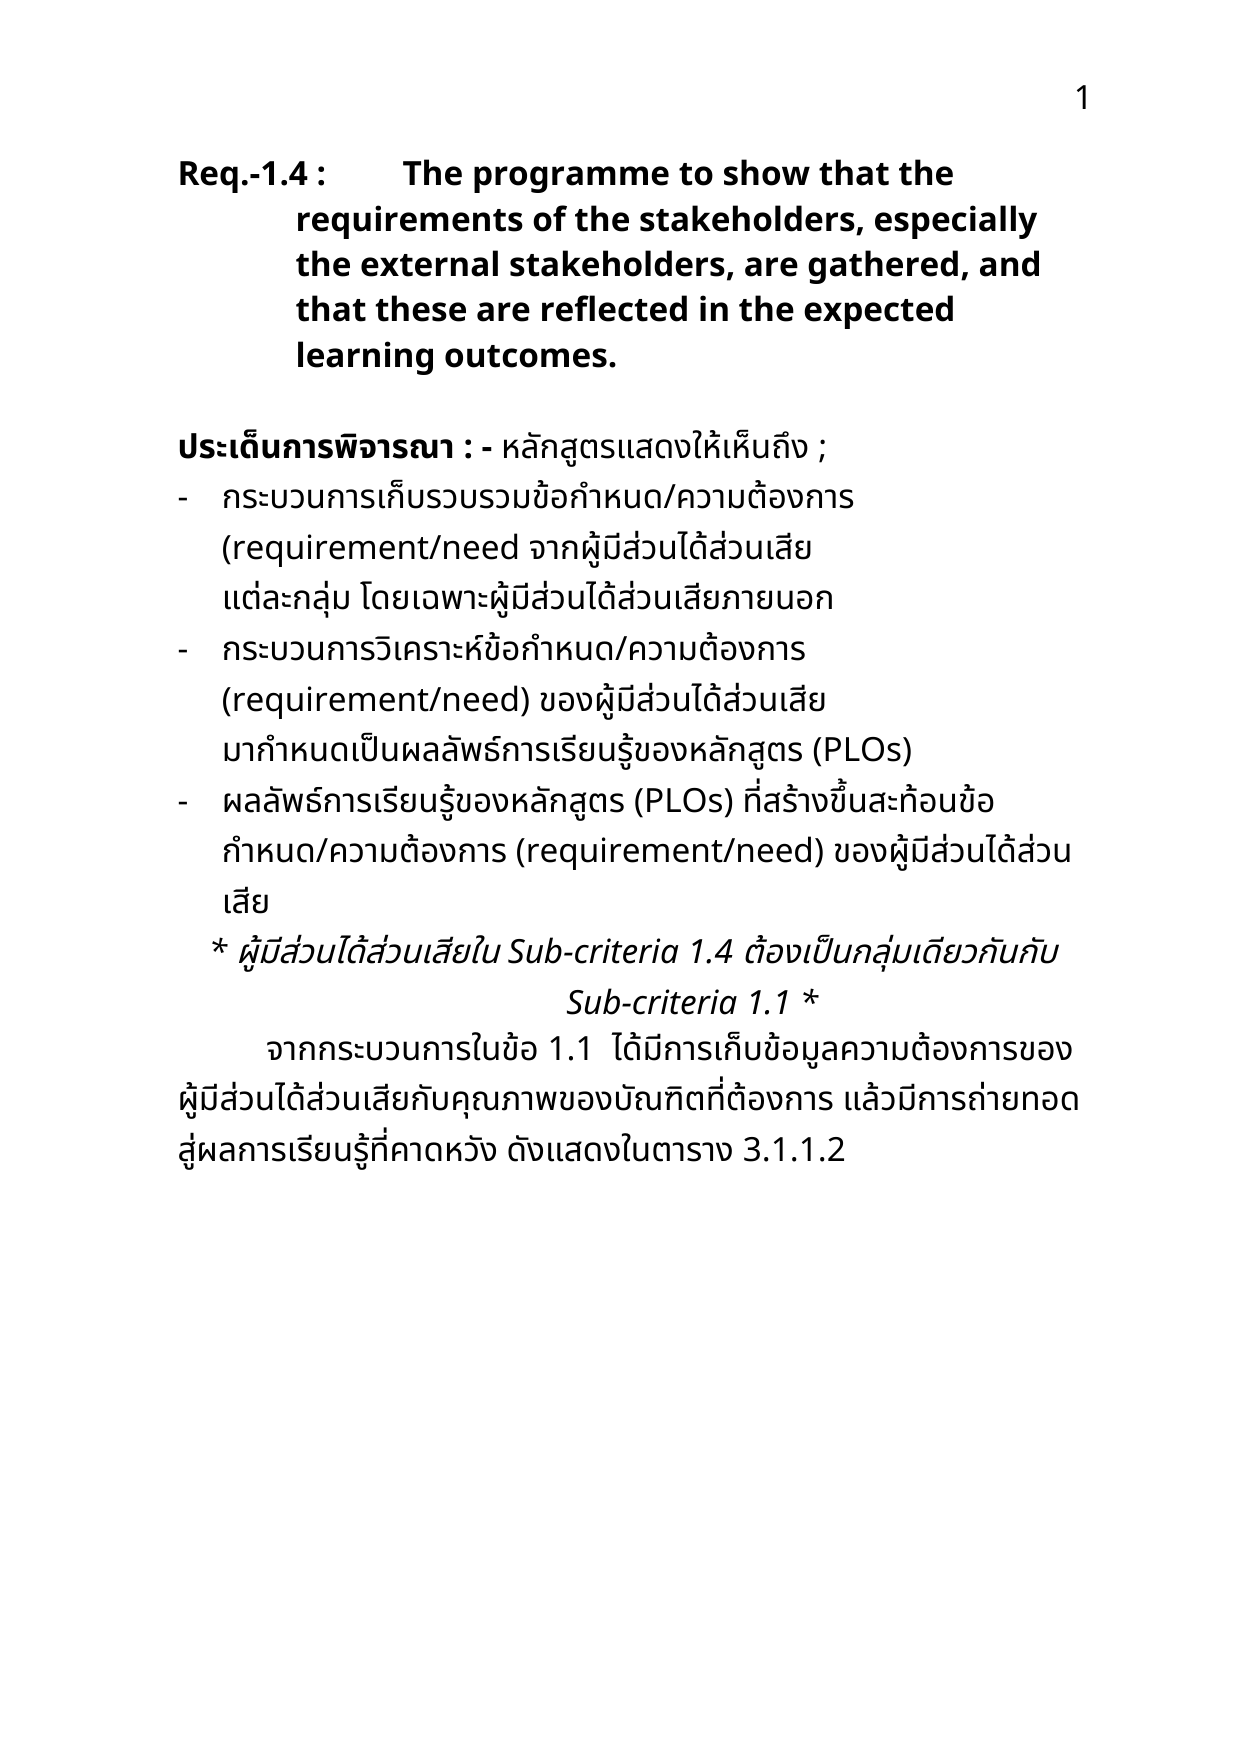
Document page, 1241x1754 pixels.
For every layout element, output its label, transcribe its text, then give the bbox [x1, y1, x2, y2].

text Req.-1.4 : The programme to show that the requirements of the stakeholders, especially the external stakeholders, are gathered, and that these are reflected in the expected learning outcomes. [177, 150, 1092, 377]
text ประเด็นการพิจารณา : - หลักสูตรแสดงให้เห็นถึง ; [177, 422, 1092, 473]
list ผลลัพธ์การเรียนรู้ของหลักสูตร (PLOs) ที่สร้างขึ้นสะท้อนข้อกำหนด/ความต้องการ (requirement/need) ของผู้มีส่วนได้ส่วนเสีย [177, 777, 1107, 928]
text จากกระบวนการในข้อ 1.1 ได้มีการเก็บข้อมูลความต้องการของผู้มีส่วนได้ส่วนเสียกับคุณภาพของบัณฑิตที่ต้องการ แล้วมีการถ่ายทอดสู่ผลการเรียนรู้ที่คาดหวัง ดังแสดงในตาราง 3.1.1.2 [177, 1024, 1092, 1176]
text * ผู้มีส่วนได้ส่วนเสียใน Sub-criteria 1.4 ต้องเป็นกลุ่มเดียวกันกับ Sub-criteria 1.1 * [177, 928, 1092, 1024]
list กระบวนการเก็บรวบรวมข้อกำหนด/ความต้องการ (requirement/need จากผู้มีส่วนได้ส่วนเสีย แต่ละกลุ่ม โดยเฉพาะผู้มีส่วนได้ส่วนเสียภายนอก [177, 473, 1092, 625]
list กระบวนการวิเคราะห์ข้อกำหนด/ความต้องการ (requirement/need) ของผู้มีส่วนได้ส่วนเสีย มากำหนดเป็นผลลัพธ์การเรียนรู้ของหลักสูตร (PLOs) [177, 625, 1092, 777]
